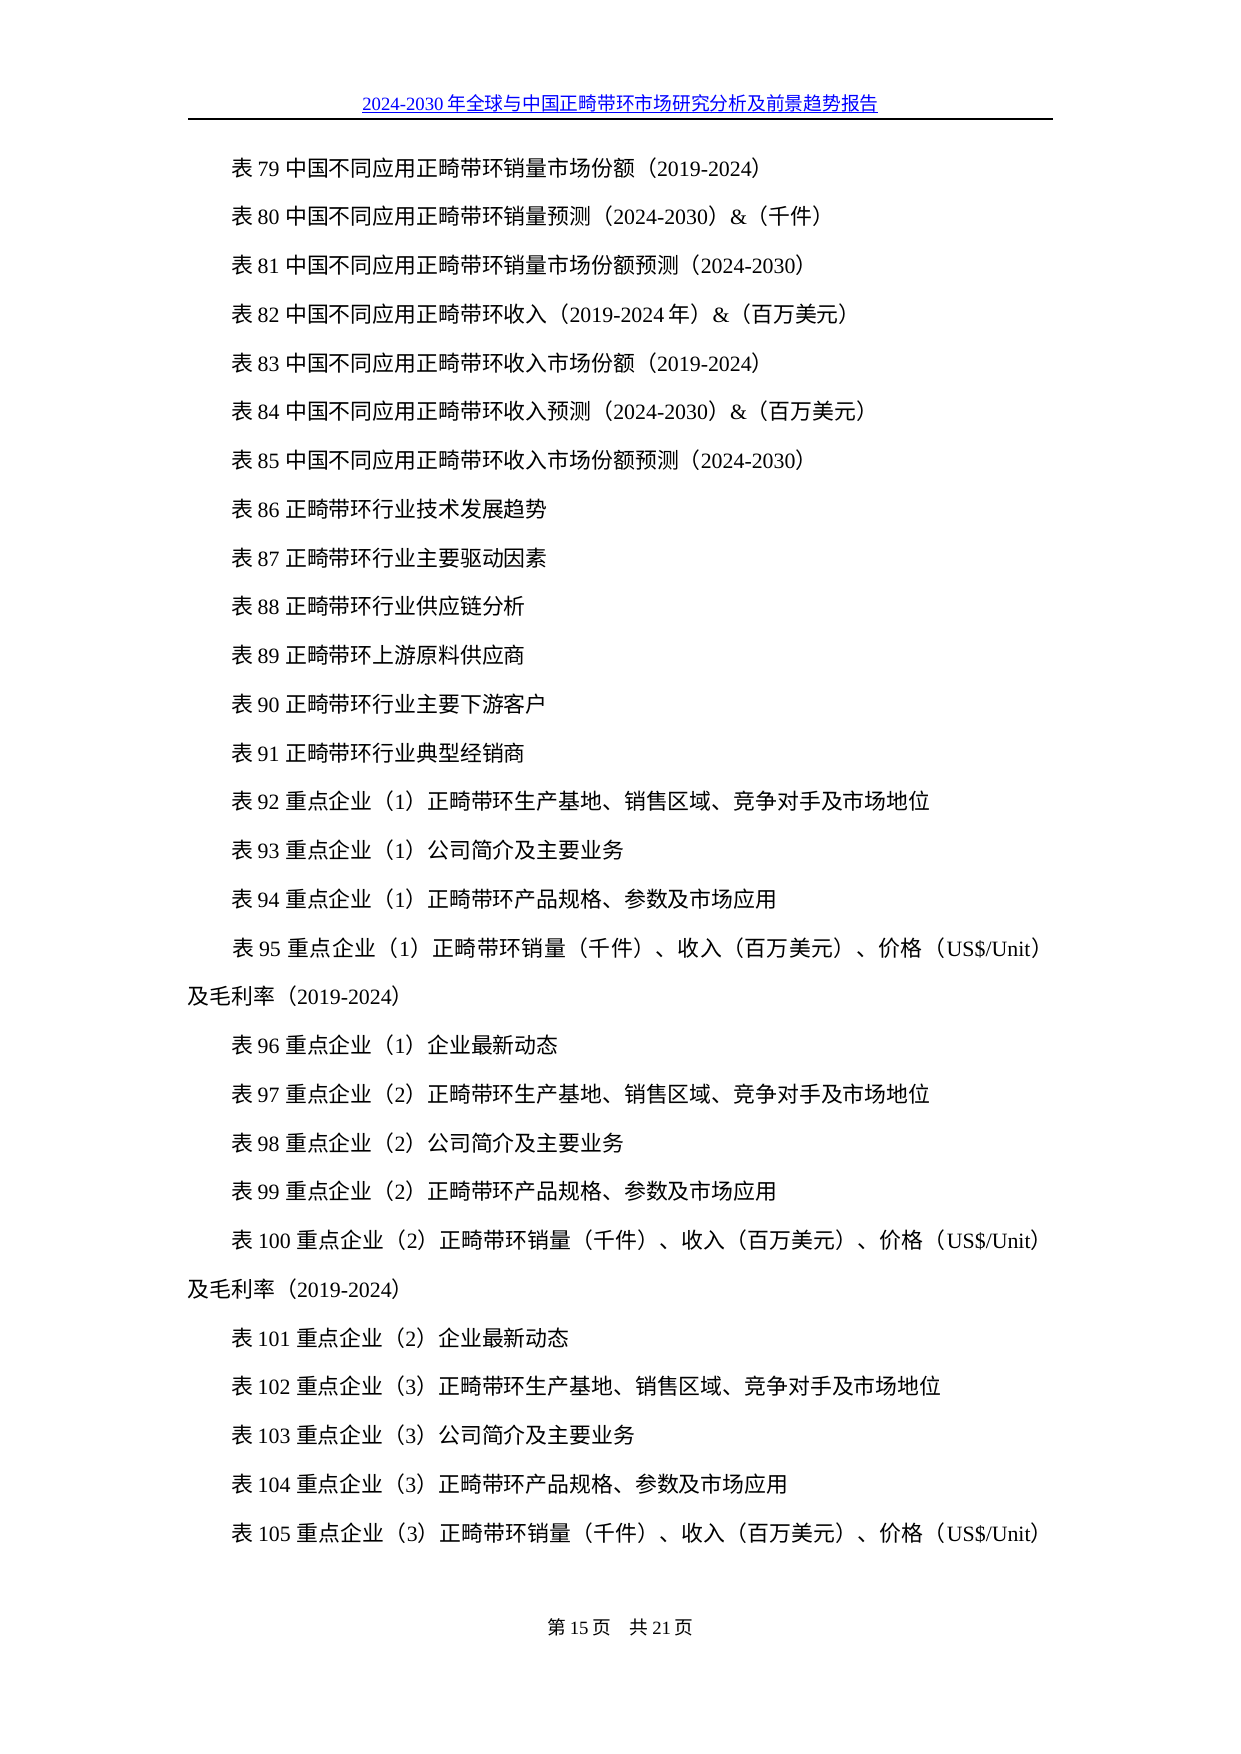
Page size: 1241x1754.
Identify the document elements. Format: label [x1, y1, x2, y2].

text [187, 150, 1053, 1548]
